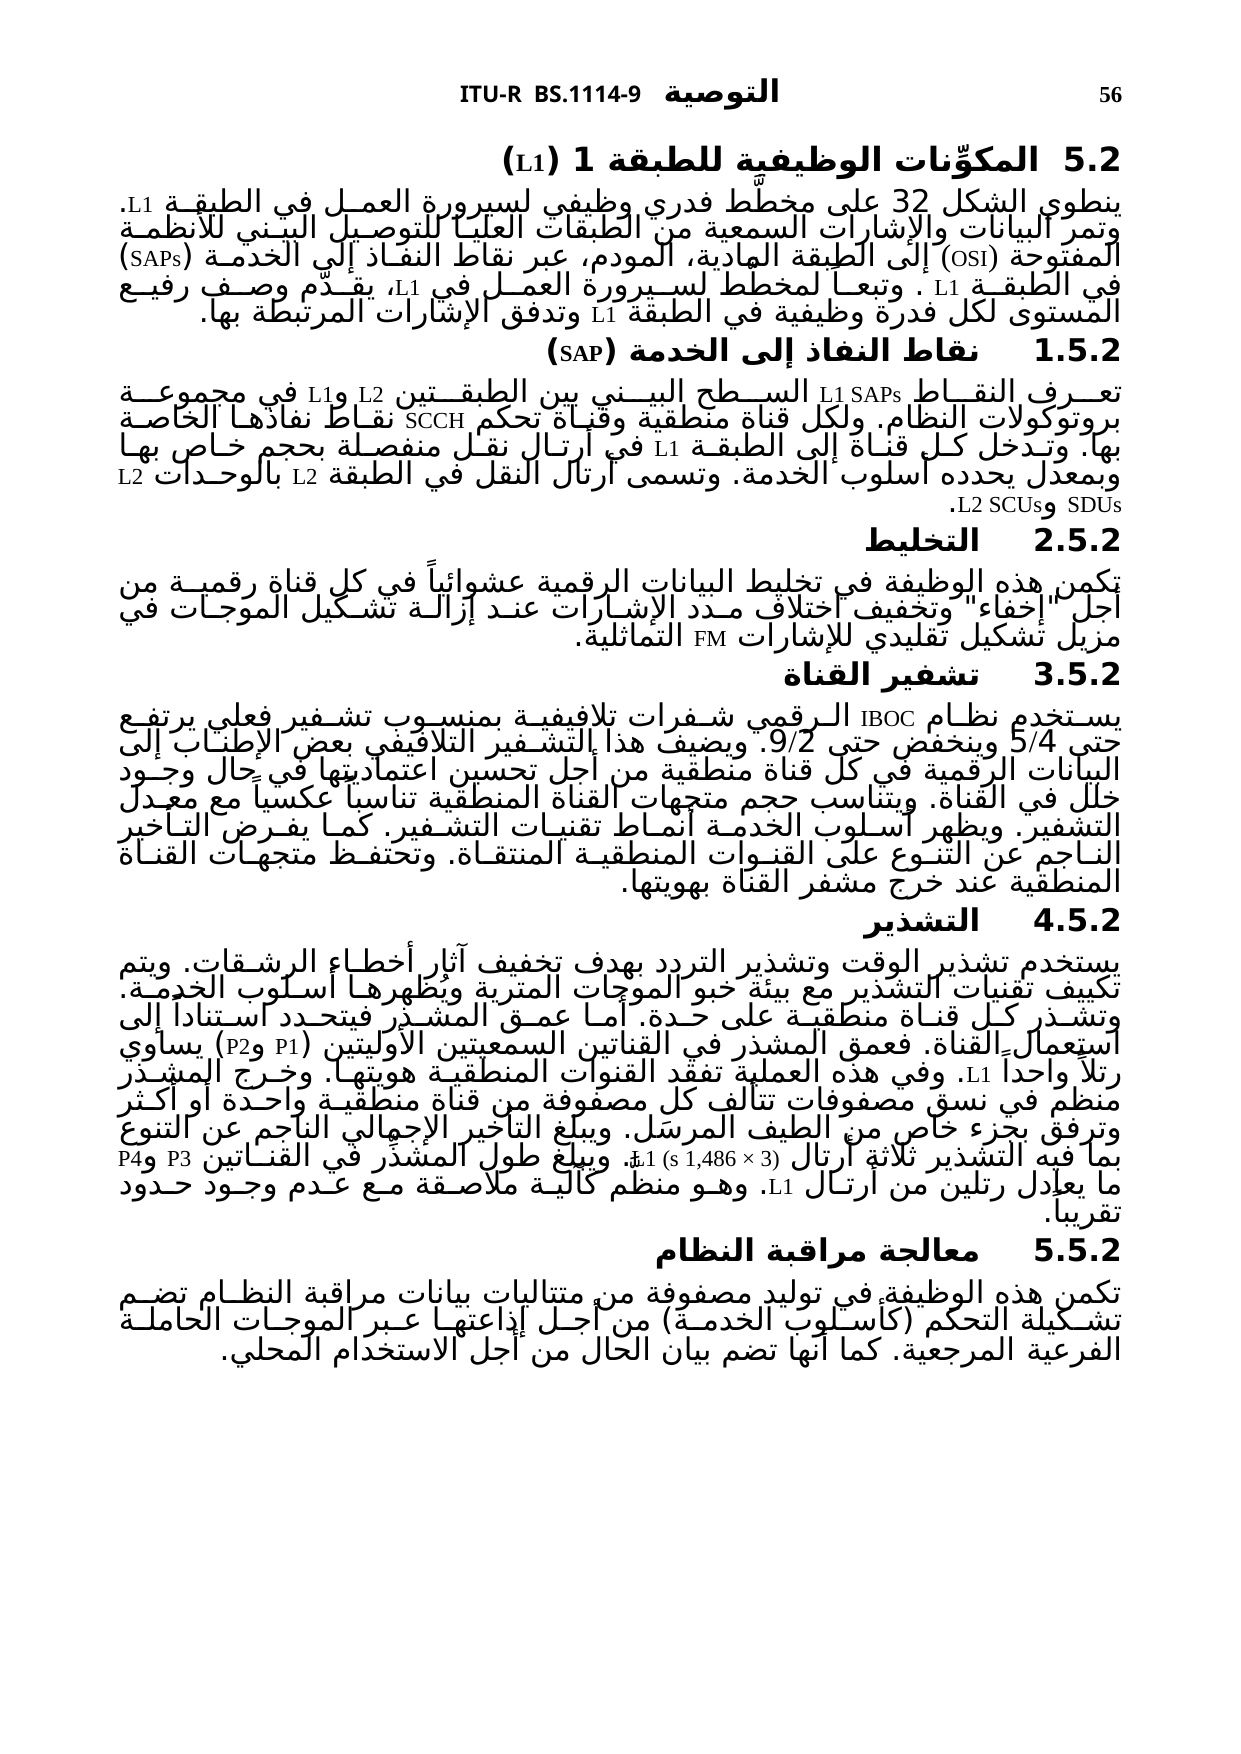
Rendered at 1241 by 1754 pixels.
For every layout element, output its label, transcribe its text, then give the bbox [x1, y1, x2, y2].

text ينطوي الشكل 32 على مخطَّط فدري وظيفي لسيرورة العمل في الطبقة L1. وتمر البيانات والإشارات السمعية من الطبقات العليا للتوصيل البيني للأنظمة المفتوحة (OSI) إلى الطبقة المادية، المودم، عبر نقاط النفاذ إلى الخدمة (SAPs) في الطبقة L1 . وتبعاً لمخطَّط لسيرورة العمل في L1، يقدَّم وصف رفيع المستوى لكل فدرة وظيفية في الطبقة L1 وتدفق الإشارات المرتبطة بها. [118, 190, 1122, 330]
text تكمن هذه الوظيفة في تخليط البيانات الرقمية عشوائياً في كل قناة رقمية من أجل "إخفاء" وتخفيف اختلاف مدد الإشارات عند إزالة تشكيل الموجات في مزيل تشكيل تقليدي للإشارات FM التماثلية. [118, 570, 1122, 654]
subtitle 5.2 المكوِّنات الوظيفية للطبقة 1 (L1) [965, 148, 1122, 178]
text يستخدم نظام IBOC الرقمي شفرات تلافيفية بمنسوب تشفير فعلي يرتفع حتى 5/4 وينخفض حتى 9/2. ويضيف هذا التشفير التلافيفي بعض الإطناب إلى البيانات الرقمية في كل قناة منطقية من أجل تحسين اعتماديتها في حال وجود خلل في القناة. ويتناسب حجم متجهات القناة المنطقية تناسباً عكسياً مع معدل التشفير. ويظهر أسلوب الخدمة أنماط تقنيات التشفير. كما يفرض التأخير الناجم عن التنوع على القنوات المنطقية المنتقاة. وتحتفظ متجهات القناة المنطقية عند خرج مشفر القناة بهويتها. [118, 704, 1122, 900]
subtitle 5.5.2 معالجة مراقبة النظام [118, 1238, 1122, 1267]
subtitle 5.2 المكوِّنات الوظيفية للطبقة 1 (L1) [849, 148, 984, 178]
subtitle 4.5.2 التشذير [118, 908, 1122, 937]
text يستخدم تشذير الوقت وتشذير التردد بهدف تخفيف آثار أخطاء الرشقات. ويتم تكييف تقنيات التشذير مع بيئة خبو الموجات المترية ويُظهرها أسلوب الخدمة. وتشذر كل قناة منطقية على حدة. أما عمق المشذر فيتحدد استناداً إلى استعمال القناة. فعمق المشذر في القناتين السمعيتين الأوليتين (P1 وP2) يساوي رتلاً واحداً L1. وفي هذه العملية تفقد القنوات المنطقية هويتها. وخرج المشذر منظم في نسق مصفوفات تتألف كل مصفوفة من قناة منطقية واحدة أو أكثر وترفق بجزء خاص من الطيف المرسَل. ويبلغ التأخير الإجمالي الناجم عن التنوع بما فيه التشذير ثلاثة أرتال L1 (s 1,486 × 3). ويبلغ طول المشذِّر في القناتين P3 وP4 ما يعادل رتلين من أرتال L1. وهو منظَّم كآلية ملاصقة مع عدم وجود حدود تقريباً. [118, 950, 1122, 1230]
text تعرف النقاط L1 SAPs السطح البيني بين الطبقتين L2 وL1 في مجموعة بروتوكولات النظام. ولكل قناة منطقية وقناة تحكم SCCH نقاط نفاذها الخاصة بها. وتدخل كل قناة إلى الطبقة L1 في أرتال نقل منفصلة بحجم خاص بها وبمعدل يحدده أسلوب الخدمة. وتسمى أرتال النقل في الطبقة L2 بالوحدات L2 SDUs وL2 SCUs. [118, 380, 1122, 520]
subtitle 1.5.2 نقاط النفاذ إلى الخدمة (SAP) [118, 338, 1122, 368]
subtitle 2.5.2 التخليط [118, 528, 1122, 557]
subtitle 5.2 المكوِّنات الوظيفية للطبقة 1 (L1) [118, 148, 862, 178]
subtitle 3.5.2 تشفير القناة [118, 662, 1122, 691]
text تكمن هذه الوظيفة في توليد مصفوفة من متتاليات بيانات مراقبة النظام تضم تشكيلة التحكم (كأسلوب الخدمة) من أجل إذاعتها عبر الموجات الحاملة الفرعية المرجعية. كما أنها تضم بيان الحال من أجل الاستخدام المحلي. [118, 1280, 1122, 1367]
